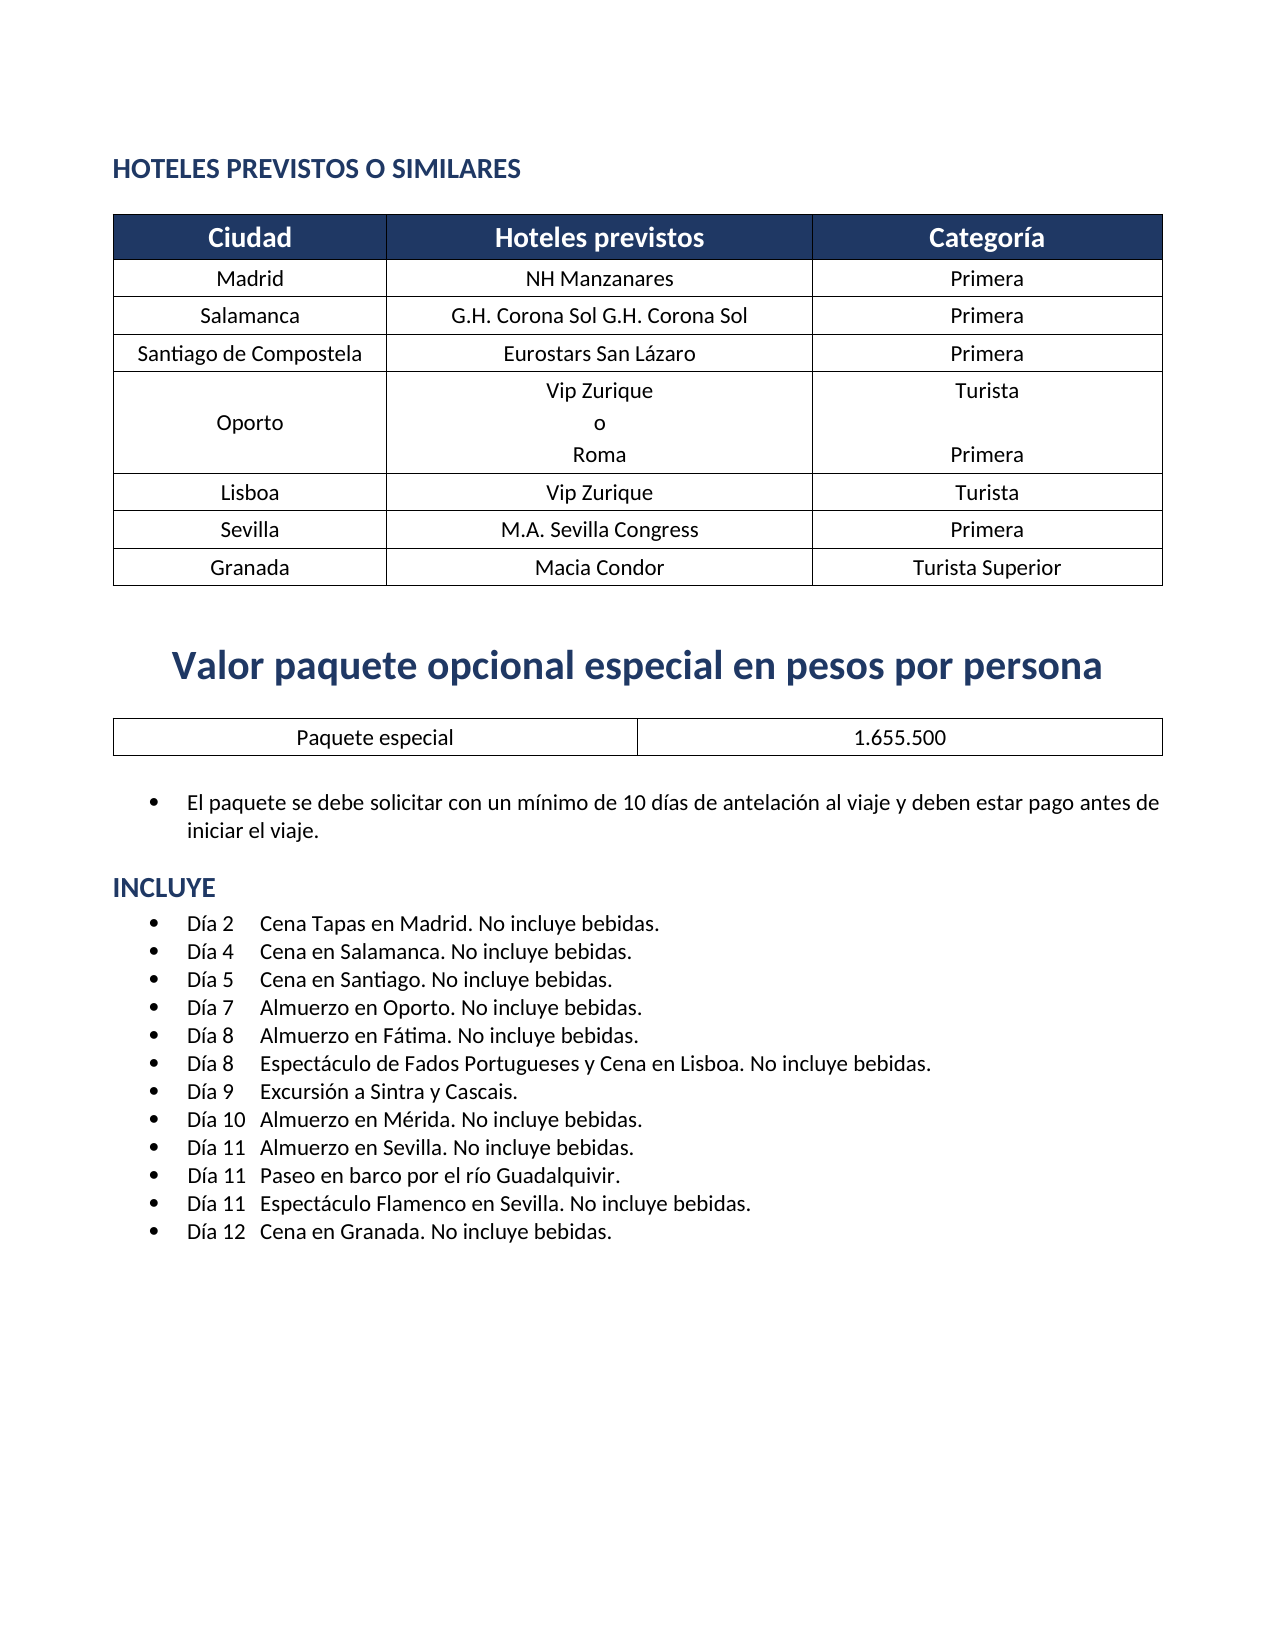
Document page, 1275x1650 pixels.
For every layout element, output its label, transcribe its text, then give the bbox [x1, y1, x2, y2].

text Día 9 Excursión a Sintra y Cascais. [150, 1077, 1162, 1105]
text Día 8 Espectáculo de Fados Portugueses y Cena en Lisboa. No incluye bebidas. [150, 1049, 1162, 1077]
table_cell Oporto [114, 372, 386, 473]
text Incluye [112, 869, 1162, 905]
table_cell Madrid [114, 260, 386, 296]
text Día 11 Almuerzo en Sevilla. No incluye bebidas. [150, 1133, 1162, 1161]
table_cell Primera [813, 335, 1162, 371]
table_cell Vip Zurique [387, 474, 812, 510]
text Día 8 Almuerzo en Fátima. No incluye bebidas. [150, 1021, 1162, 1049]
table_cell M.A. Sevilla Congress [387, 511, 812, 547]
text Día 11 Paseo en barco por el río Guadalquivir. [150, 1161, 1162, 1189]
table_cell Eurostars San Lázaro [387, 335, 812, 371]
table_header 1.655.500 [638, 719, 1162, 755]
table_header Ciudad [114, 215, 386, 259]
table_cell Lisboa [114, 474, 386, 510]
text Día 12 Cena en Granada. No incluye bebidas. [150, 1217, 1162, 1245]
table_cell Turista Superior [813, 549, 1162, 585]
table_cell NH Manzanares [387, 260, 812, 296]
table_cell Salamanca [114, 297, 386, 333]
text hoteles previstos o similares [112, 150, 1162, 186]
table_cell Santiago de Compostela [114, 335, 386, 371]
text Día 4 Cena en Salamanca. No incluye bebidas. [150, 937, 1162, 965]
table_cell Granada [114, 549, 386, 585]
table_cell Vip Zurique o Roma [387, 372, 812, 473]
table_cell Primera [813, 260, 1162, 296]
text Día 7 Almuerzo en Oporto. No incluye bebidas. [150, 993, 1162, 1021]
table_header Hoteles previstos [387, 215, 812, 259]
table_header Paquete especial [114, 719, 637, 755]
table_cell Turista [813, 474, 1162, 510]
text Valor paquete opcional especial en pesos por persona [112, 639, 1162, 690]
table_header Categoría [813, 215, 1162, 259]
text Día 2 Cena Tapas en Madrid. No incluye bebidas. [150, 909, 1162, 937]
table_cell G.H. Corona Sol G.H. Corona Sol [387, 297, 812, 333]
table_cell Sevilla [114, 511, 386, 547]
text El paquete se debe solicitar con un mínimo de 10 días de antelación al viaje y deben estar pago antes de iniciar el viaje. [150, 788, 1162, 844]
text Día 11 Espectáculo Flamenco en Sevilla. No incluye bebidas. [150, 1189, 1162, 1217]
text Día 10 Almuerzo en Mérida. No incluye bebidas. [150, 1105, 1162, 1133]
text Día 5 Cena en Santiago. No incluye bebidas. [150, 965, 1162, 993]
table_cell Primera [813, 297, 1162, 333]
table_cell Turista Primera [813, 372, 1162, 473]
table_cell Macia Condor [387, 549, 812, 585]
table_cell Primera [813, 511, 1162, 547]
